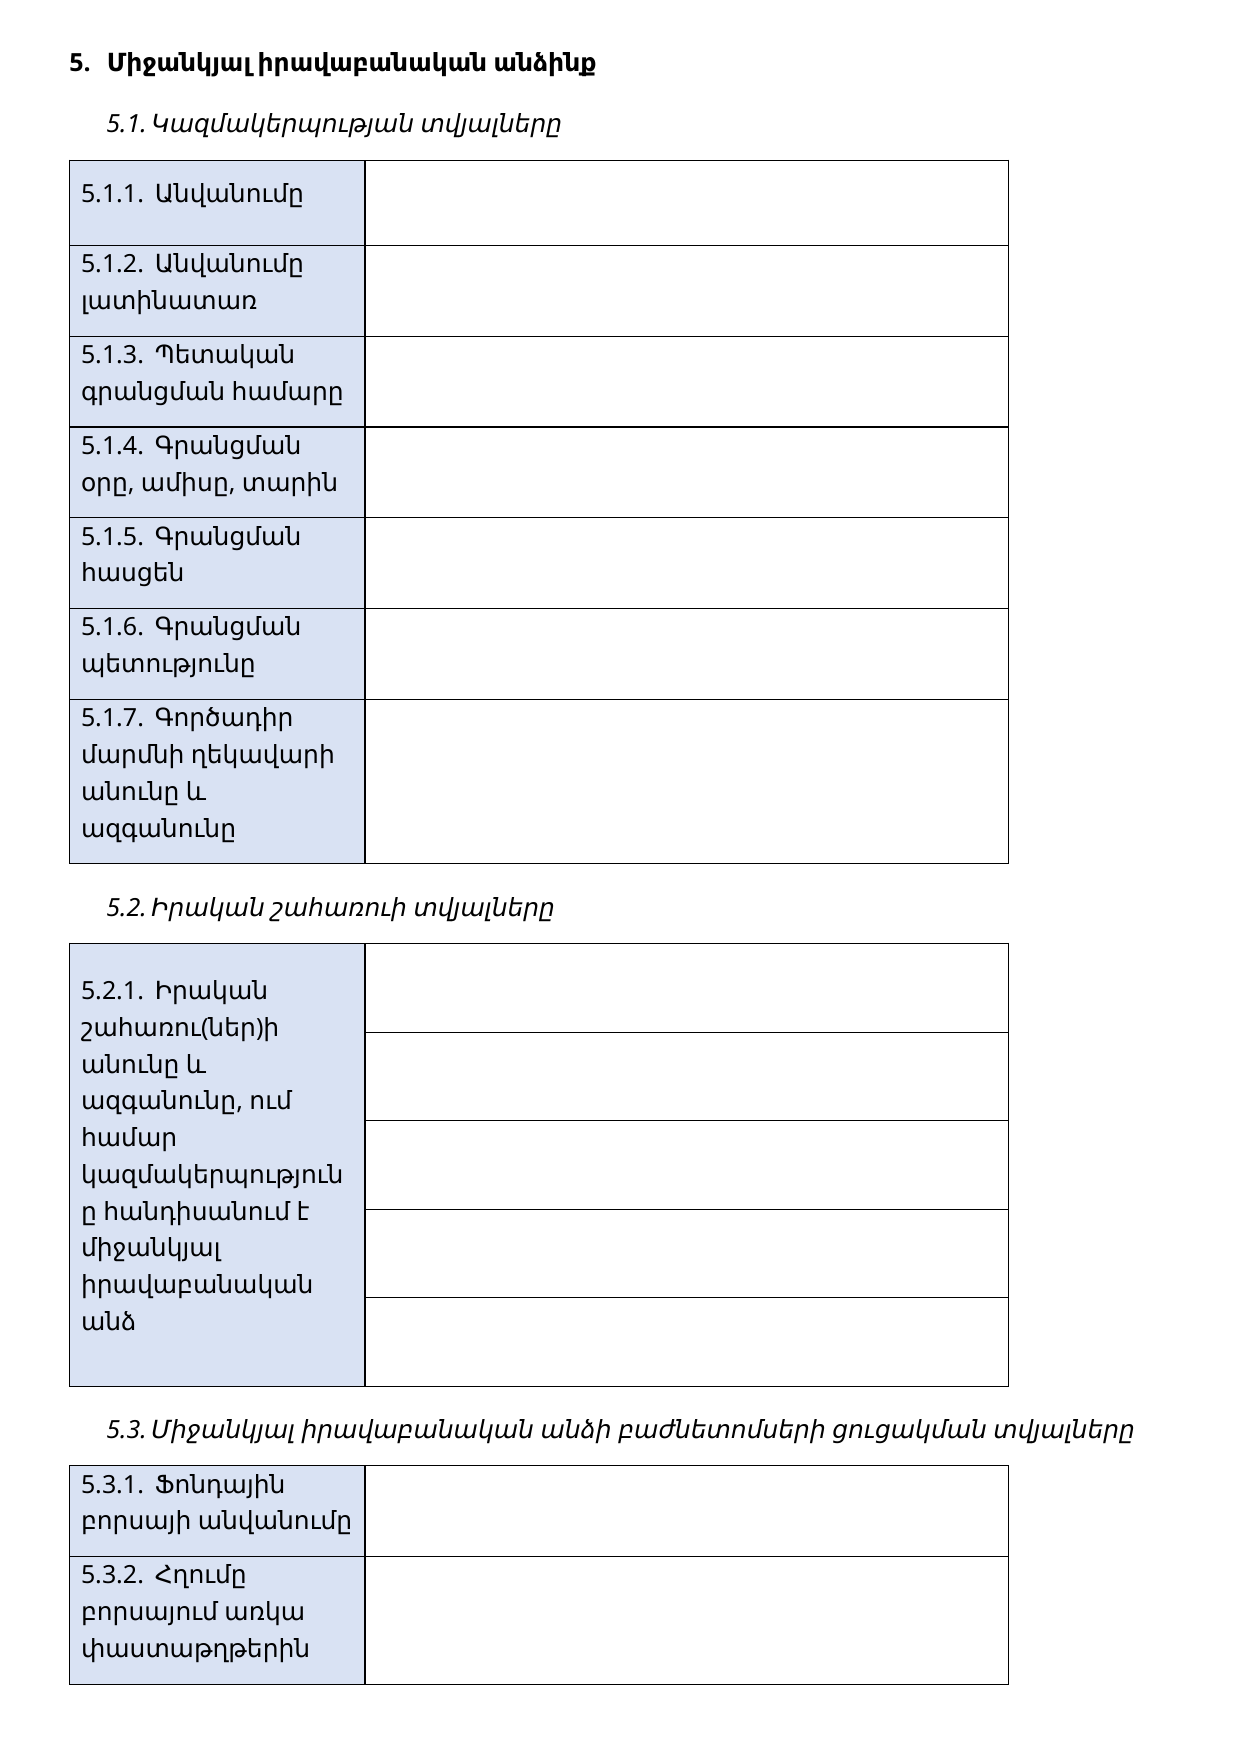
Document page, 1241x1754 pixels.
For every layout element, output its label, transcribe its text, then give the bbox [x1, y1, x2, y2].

list Կազմակերպության տվյալները [106, 106, 1167, 140]
table_cell [366, 609, 1008, 699]
table_header [366, 1466, 1008, 1556]
table_cell Պետական գրանցման համարը [70, 337, 364, 426]
list Միջանկյալ իրավաբանական անձի բաժնետոմսերի ցուցակման տվյալները [106, 1412, 1167, 1446]
table_cell [366, 1298, 1008, 1386]
list Իրական շահառուի տվյալները [106, 889, 1167, 923]
table_cell [366, 1557, 1008, 1684]
table_header Անվանումը [70, 161, 364, 245]
table_cell [366, 518, 1008, 608]
table_cell [366, 1121, 1008, 1209]
table_header Իրական շահառու(ներ)ի անունը և ազգանունը, ում համար կազմակերպությունը հանդիսանում է միջանկյալ իրավաբանական անձ [70, 944, 364, 1386]
table_cell Գրանցման պետությունը [70, 609, 364, 699]
table_cell [366, 337, 1008, 426]
table_header [366, 944, 1008, 1032]
table_cell [366, 1033, 1008, 1120]
table_cell [366, 700, 1008, 863]
table_cell Հղումը բորսայում առկա փաստաթղթերին [70, 1557, 364, 1684]
table_cell [366, 246, 1008, 336]
table_header Ֆոնդային բորսայի անվանումը [70, 1466, 364, 1556]
table_cell Գործադիր մարմնի ղեկավարի անունը և ազգանունը [70, 700, 364, 863]
table_cell [366, 428, 1008, 517]
table_cell [366, 1210, 1008, 1297]
table_header [366, 161, 1008, 245]
table_cell Գրանցման հասցեն [70, 518, 364, 608]
table_cell Գրանցման օրը, ամիսը, տարին [70, 428, 364, 517]
list Միջանկյալ իրավաբանական անձինք [69, 44, 1167, 78]
table_cell Անվանումը լատինատառ [70, 246, 364, 336]
